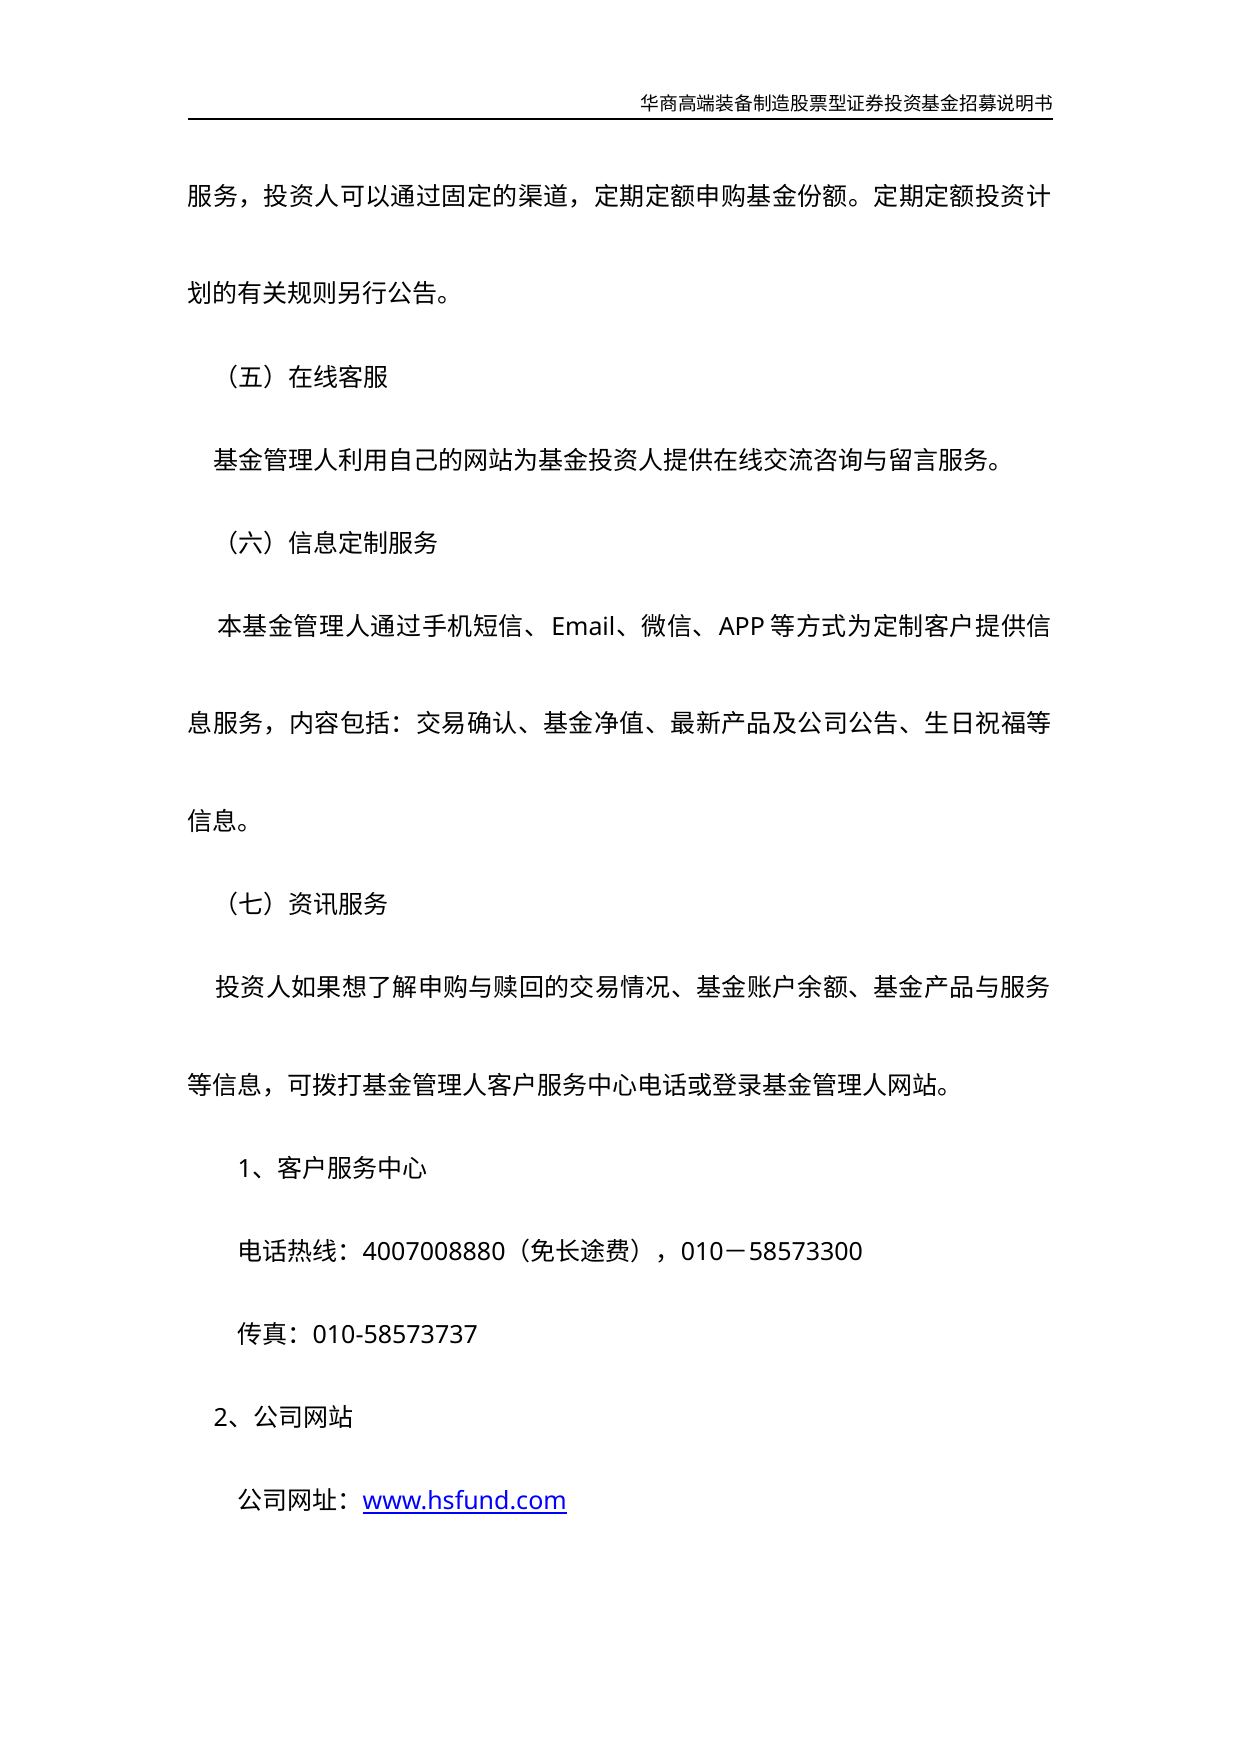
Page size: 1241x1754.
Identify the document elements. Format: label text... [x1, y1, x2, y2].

text 本基金管理人通过手机短信、Email、微信、APP等方式为定制客户提供信息服务，内容包括：交易确认、基金净值、最新产品及公司公告、生日祝福等信息。 [187, 592, 1053, 852]
text 2、公司网站 [187, 1383, 1053, 1448]
text （五）在线客服 [187, 343, 1053, 408]
text （六）信息定制服务 [187, 509, 1053, 574]
text 基金管理人利用自己的网站为基金投资人提供在线交流咨询与留言服务。 [187, 426, 1053, 491]
text 公司网址：www.hsfund.com [187, 1466, 1053, 1531]
text 传真：010-58573737 [187, 1300, 1053, 1365]
text 电话热线：4007008880（免长途费），010－58573300 [187, 1217, 1053, 1282]
text 1、客户服务中心 [187, 1134, 1053, 1199]
text （七）资讯服务 [187, 870, 1053, 935]
text 投资人如果想了解申购与赎回的交易情况、基金账户余额、基金产品与服务等信息，可拨打基金管理人客户服务中心电话或登录基金管理人网站。 [187, 953, 1053, 1116]
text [187, 162, 1053, 324]
